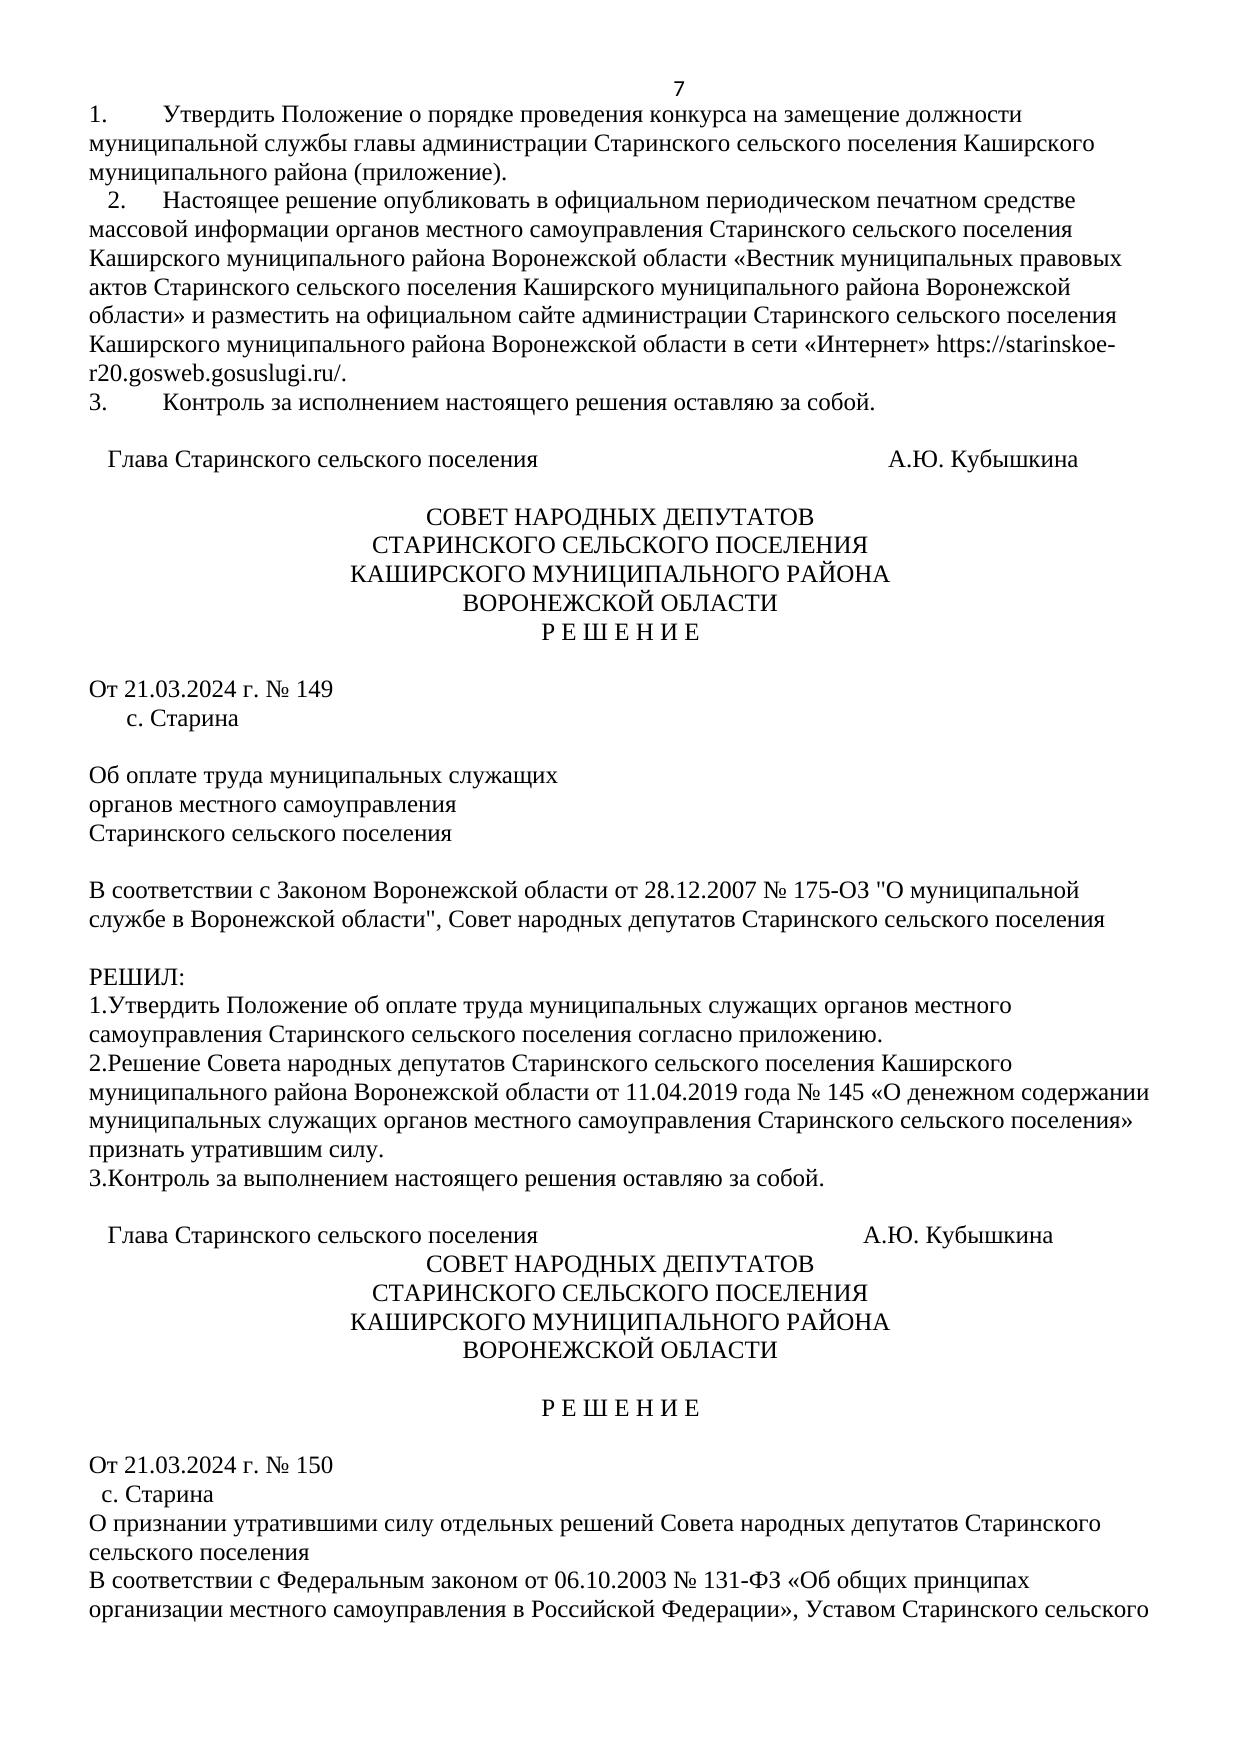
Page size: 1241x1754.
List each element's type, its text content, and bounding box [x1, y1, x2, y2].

text Об оплате труда муниципальных служащих [89, 760, 1152, 789]
text СТАРИНСКОГО СЕЛЬСКОГО ПОСЕЛЕНИЯ [89, 1278, 1152, 1307]
text КАШИРСКОГО МУНИЦИПАЛЬНОГО РАЙОНА [89, 1307, 1152, 1335]
text 2. Настоящее решение опубликовать в официальном периодическом печатном средстве массовой информации органов местного самоуправления Старинского сельского поселения Каширского муниципального района Воронежской области «Вестник муниципальных правовых актов Старинского сельского поселения Каширского муниципального района Воронежской области» и разместить на официальном сайте администрации Старинского сельского поселения Каширского муниципального района Воронежской области в сети «Интернет» https://starinskoe-r20.gosweb.gosuslugi.ru/. [89, 185, 1152, 387]
text Р Е Ш Е Н И Е [89, 617, 1152, 645]
text с. Старина [89, 1479, 1152, 1508]
text От 21.03.2024 г. № 150 [89, 1450, 1152, 1479]
text ВОРОНЕЖСКОЙ ОБЛАСТИ [89, 588, 1152, 617]
text Старинского сельского поселения [89, 818, 1152, 847]
text Глава Старинского сельского поселения А.Ю. Кубышкина [89, 1220, 1152, 1249]
text ВОРОНЕЖСКОЙ ОБЛАСТИ [89, 1335, 1152, 1364]
text Глава Старинского сельского поселения А.Ю. Кубышкина [89, 444, 1152, 473]
text 3. Контроль за исполнением настоящего решения оставляю за собой. [89, 387, 1152, 415]
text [89, 1565, 1152, 1623]
text В соответствии с Законом Воронежской области от 28.12.2007 № 175-ОЗ "О муниципальной службе в Воронежской области", Совет народных депутатов Старинского сельского поселения [89, 875, 1152, 933]
text КАШИРСКОГО МУНИЦИПАЛЬНОГО РАЙОНА [89, 559, 1152, 588]
text с. Старина [89, 703, 1152, 732]
text 1.Утвердить Положение об оплате труда муниципальных служащих органов местного самоуправления Старинского сельского поселения согласно приложению. [89, 990, 1152, 1048]
text Р Е Ш Е Н И Е [89, 1393, 1152, 1422]
text СОВЕТ НАРОДНЫХ ДЕПУТАТОВ [89, 502, 1152, 530]
text О признании утратившими силу отдельных решений Совета народных депутатов Старинского сельского поселения [89, 1508, 1152, 1565]
text СОВЕТ НАРОДНЫХ ДЕПУТАТОВ [89, 1249, 1152, 1278]
text органов местного самоуправления [89, 789, 1152, 818]
text СТАРИНСКОГО СЕЛЬСКОГО ПОСЕЛЕНИЯ [89, 530, 1152, 559]
text 3.Контроль за выполнением настоящего решения оставляю за собой. [89, 1163, 1152, 1192]
text 2.Решение Совета народных депутатов Старинского сельского поселения Каширского муниципального района Воронежской области от 11.04.2019 года № 145 «О денежном содержании муниципальных служащих органов местного самоуправления Старинского сельского поселения» признать утратившим силу. [89, 1048, 1152, 1163]
text РЕШИЛ: [89, 962, 1152, 990]
text 1. Утвердить Положение о порядке проведения конкурса на замещение должности муниципальной службы главы администрации Старинского сельского поселения Каширского муниципального района (приложение). [89, 99, 1152, 185]
text От 21.03.2024 г. № 149 [89, 674, 1152, 703]
